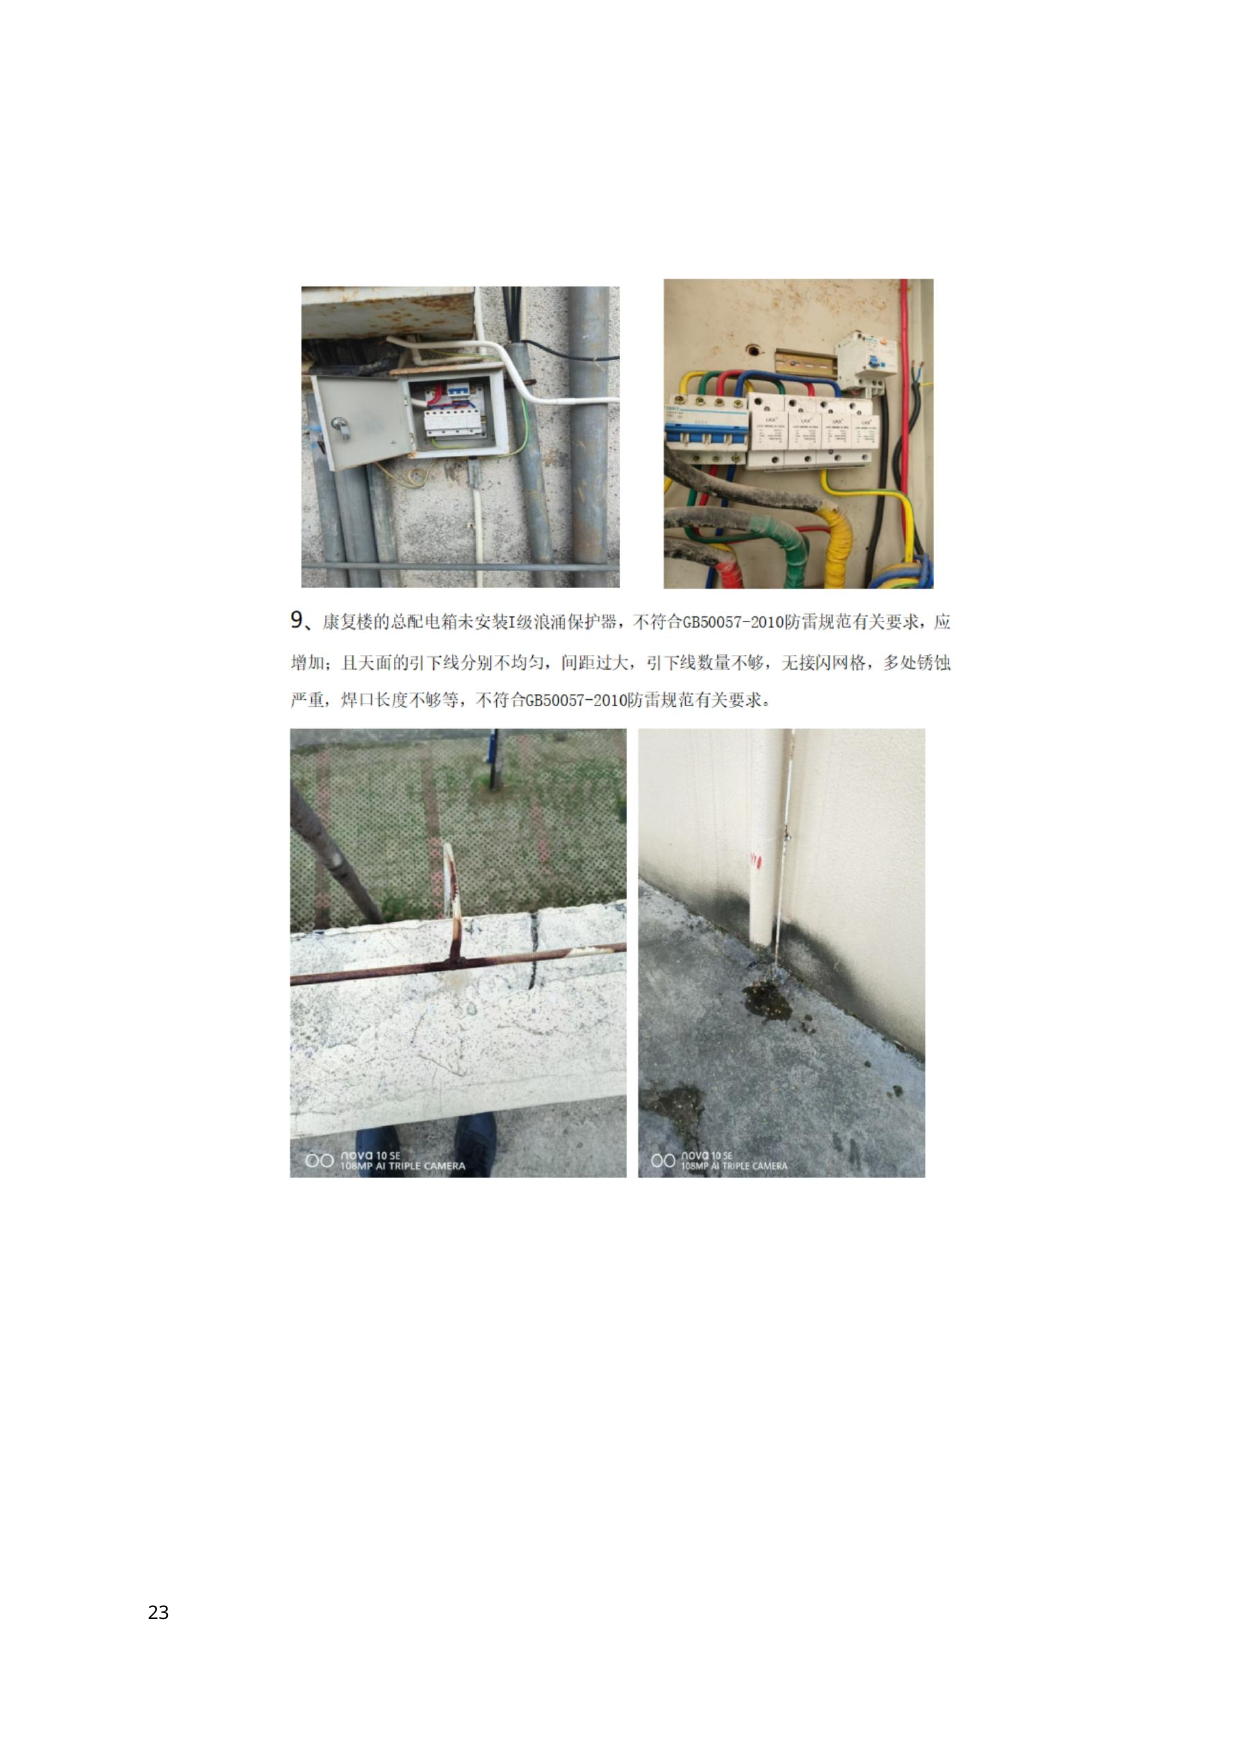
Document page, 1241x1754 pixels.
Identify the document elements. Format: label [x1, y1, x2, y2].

picture [147, 158, 1093, 1495]
